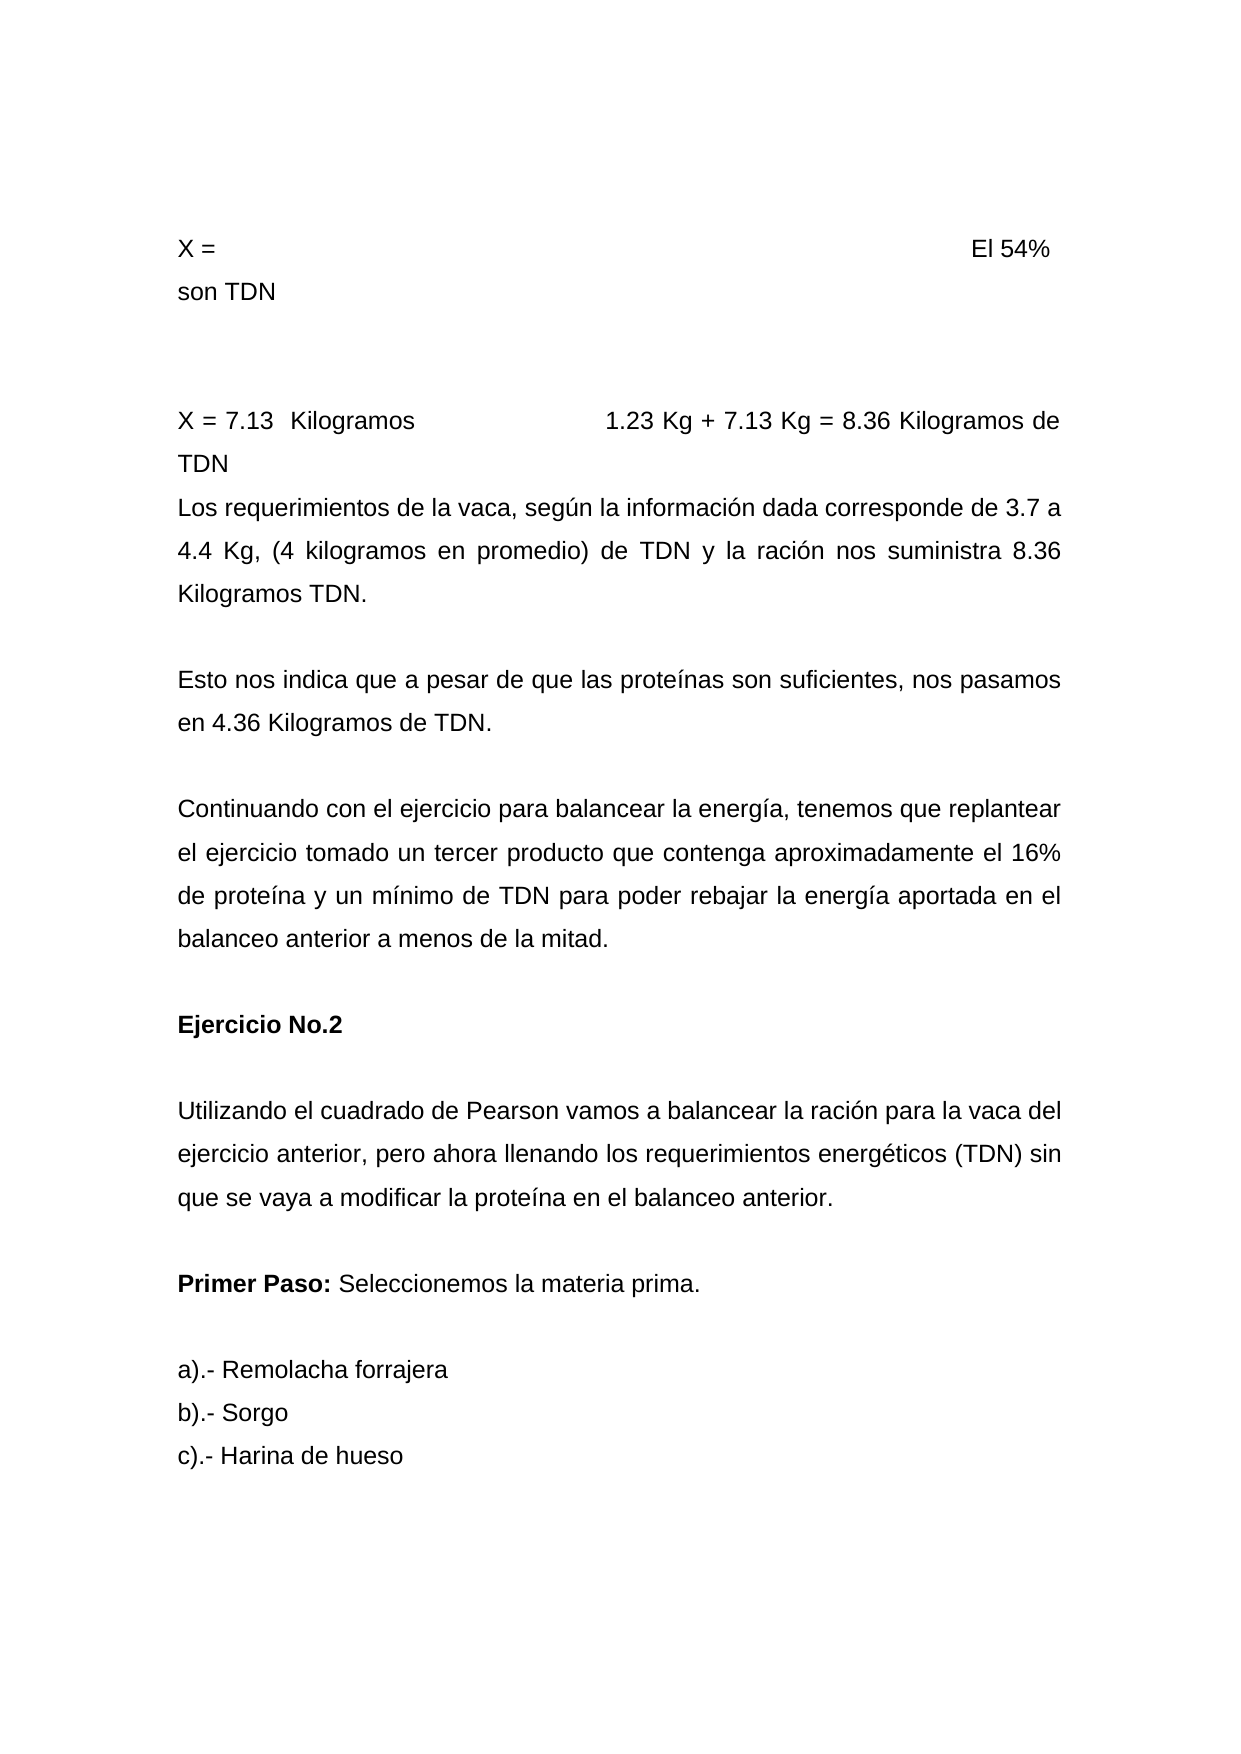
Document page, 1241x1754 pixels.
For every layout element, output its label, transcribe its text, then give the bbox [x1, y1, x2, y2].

text Utilizando el cuadrado de Pearson vamos a balancear la ración para la vaca del ejercicio anterior, pero ahora llenando los requerimientos energéticos (TDN) sin que se vaya a modificar la proteína en el balanceo anterior. [177, 1096, 1063, 1211]
text a).- Remolacha forrajera [177, 1355, 1063, 1384]
text Los requerimientos de la vaca, según la información dada corresponde de 3.7 a 4.4 Kg, (4 kilogramos en promedio) de TDN y la ración nos suministra 8.36 Kilogramos TDN. [177, 493, 1063, 608]
text X = 7.13 Kilogramos 1.23 Kg + 7.13 Kg = 8.36 Kilogramos de TDN [177, 406, 1063, 478]
text Esto nos indica que a pesar de que las proteínas son suficientes, nos pasamos en 4.36 Kilogramos de TDN. [177, 665, 1063, 737]
text X = El 54% son TDN [177, 234, 1063, 306]
text Continuando con el ejercicio para balancear la energía, tenemos que replantear el ejercicio tomado un tercer producto que contenga aproximadamente el 16% de proteína y un mínimo de TDN para poder rebajar la energía aportada en el balanceo anterior a menos de la mitad. [177, 794, 1063, 953]
text b).- Sorgo [177, 1398, 1063, 1427]
text Primer Paso: Seleccionemos la materia prima. [177, 1269, 1063, 1298]
text Ejercicio No.2 [177, 1010, 1063, 1039]
text c).- Harina de hueso [177, 1441, 1063, 1470]
